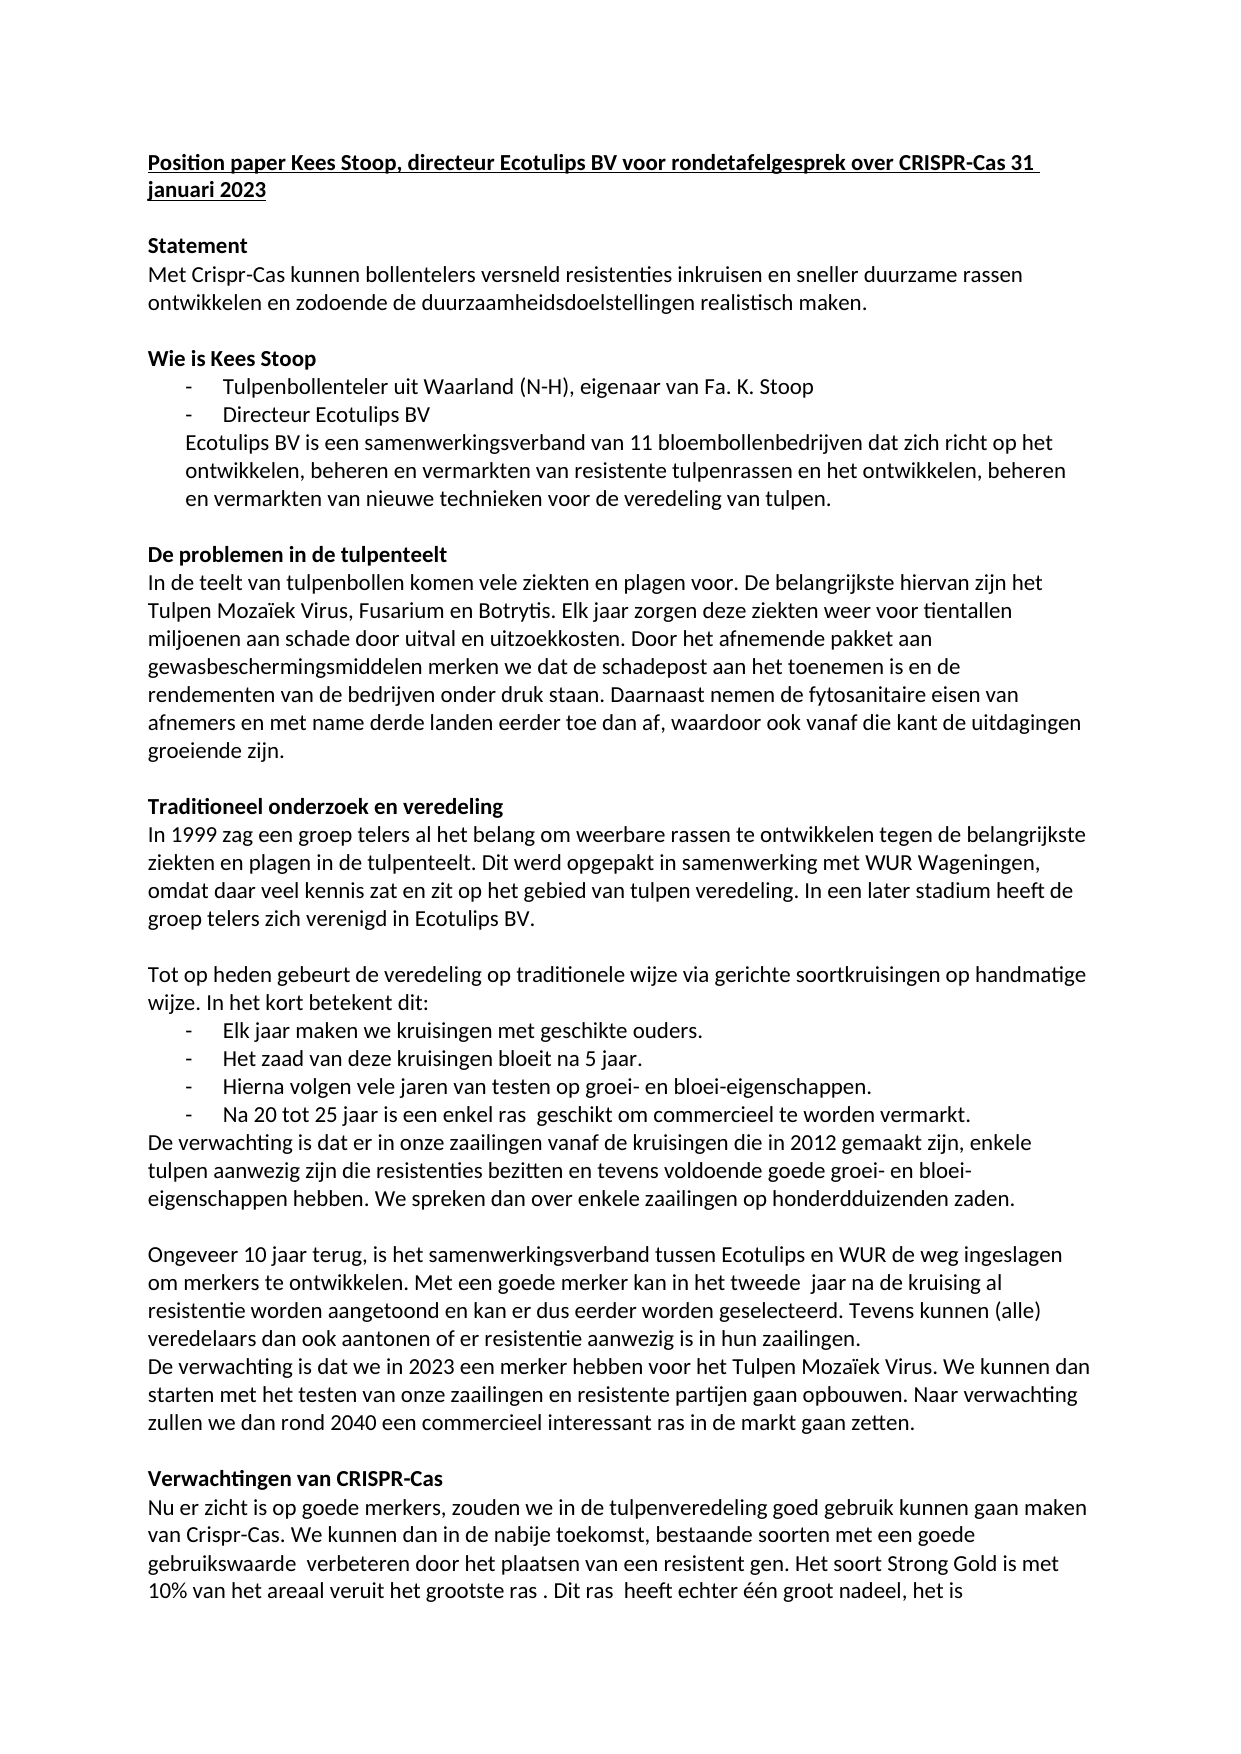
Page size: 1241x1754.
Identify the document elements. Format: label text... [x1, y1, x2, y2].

text Ecotulips BV is een samenwerkingsverband van 11 bloembollenbedrijven dat zich richt op het ontwikkelen, beheren en vermarkten van resistente tulpenrassen en het ontwikkelen, beheren en vermarkten van nieuwe technieken voor de veredeling van tulpen. [185, 428, 1093, 512]
text Tot op heden gebeurt de veredeling op traditionele wijze via gerichte soortkruisingen op handmatige wijze. In het kort betekent dit: [148, 960, 1093, 1016]
list Na 20 tot 25 jaar is een enkel ras geschikt om commercieel te worden vermarkt. [185, 1100, 1093, 1128]
text Verwachtingen van CRISPR-Cas [148, 1464, 1093, 1493]
list Hierna volgen vele jaren van testen op groei- en bloei-eigenschappen. [185, 1072, 1093, 1100]
text In 1999 zag een groep telers al het belang om weerbare rassen te ontwikkelen tegen de belangrijkste ziekten en plagen in de tulpenteelt. Dit werd opgepakt in samenwerking met WUR Wageningen, omdat daar veel kennis zat en zit op het gebied van tulpen veredeling. In een later stadium heeft de groep telers zich verenigd in Ecotulips BV. [148, 820, 1093, 932]
text Statement [148, 232, 1093, 260]
text Met Crispr-Cas kunnen bollentelers versneld resistenties inkruisen en sneller duurzame rassen ontwikkelen en zodoende de duurzaamheidsdoelstellingen realistisch maken. [148, 260, 1093, 316]
list Het zaad van deze kruisingen bloeit na 5 jaar. [185, 1044, 1093, 1072]
text De problemen in de tulpenteelt [148, 540, 1093, 568]
text Traditioneel onderzoek en veredeling [148, 792, 1093, 820]
list Elk jaar maken we kruisingen met geschikte ouders. [185, 1016, 1093, 1044]
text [148, 1493, 1093, 1605]
text Position paper Kees Stoop, directeur Ecotulips BV voor rondetafelgesprek over CRISPR-Cas 31 januari 2023 [148, 148, 1093, 204]
text Wie is Kees Stoop [148, 344, 1093, 372]
text In de teelt van tulpenbollen komen vele ziekten en plagen voor. De belangrijkste hiervan zijn het Tulpen Mozaïek Virus, Fusarium en Botrytis. Elk jaar zorgen deze ziekten weer voor tientallen miljoenen aan schade door uitval en uitzoekkosten. Door het afnemende pakket aan gewasbeschermingsmiddelen merken we dat de schadepost aan het toenemen is en de rendementen van de bedrijven onder druk staan. Daarnaast nemen de fytosanitaire eisen van afnemers en met name derde landen eerder toe dan af, waardoor ook vanaf die kant de uitdagingen groeiende zijn. [148, 568, 1093, 764]
list Tulpenbollenteler uit Waarland (N-H), eigenaar van Fa. K. Stoop [185, 372, 1093, 400]
text De verwachting is dat we in 2023 een merker hebben voor het Tulpen Mozaïek Virus. We kunnen dan starten met het testen van onze zaailingen en resistente partijen gaan opbouwen. Naar verwachting zullen we dan rond 2040 een commercieel interessant ras in de markt gaan zetten. [148, 1352, 1093, 1437]
text De verwachting is dat er in onze zaailingen vanaf de kruisingen die in 2012 gemaakt zijn, enkele tulpen aanwezig zijn die resistenties bezitten en tevens voldoende goede groei- en bloei-eigenschappen hebben. We spreken dan over enkele zaailingen op honderdduizenden zaden. [148, 1128, 1093, 1212]
list Directeur Ecotulips BV [185, 400, 1093, 428]
text Ongeveer 10 jaar terug, is het samenwerkingsverband tussen Ecotulips en WUR de weg ingeslagen om merkers te ontwikkelen. Met een goede merker kan in het tweede jaar na de kruising al resistentie worden aangetoond en kan er dus eerder worden geselecteerd. Tevens kunnen (alle) veredelaars dan ook aantonen of er resistentie aanwezig is in hun zaailingen. [148, 1240, 1093, 1352]
